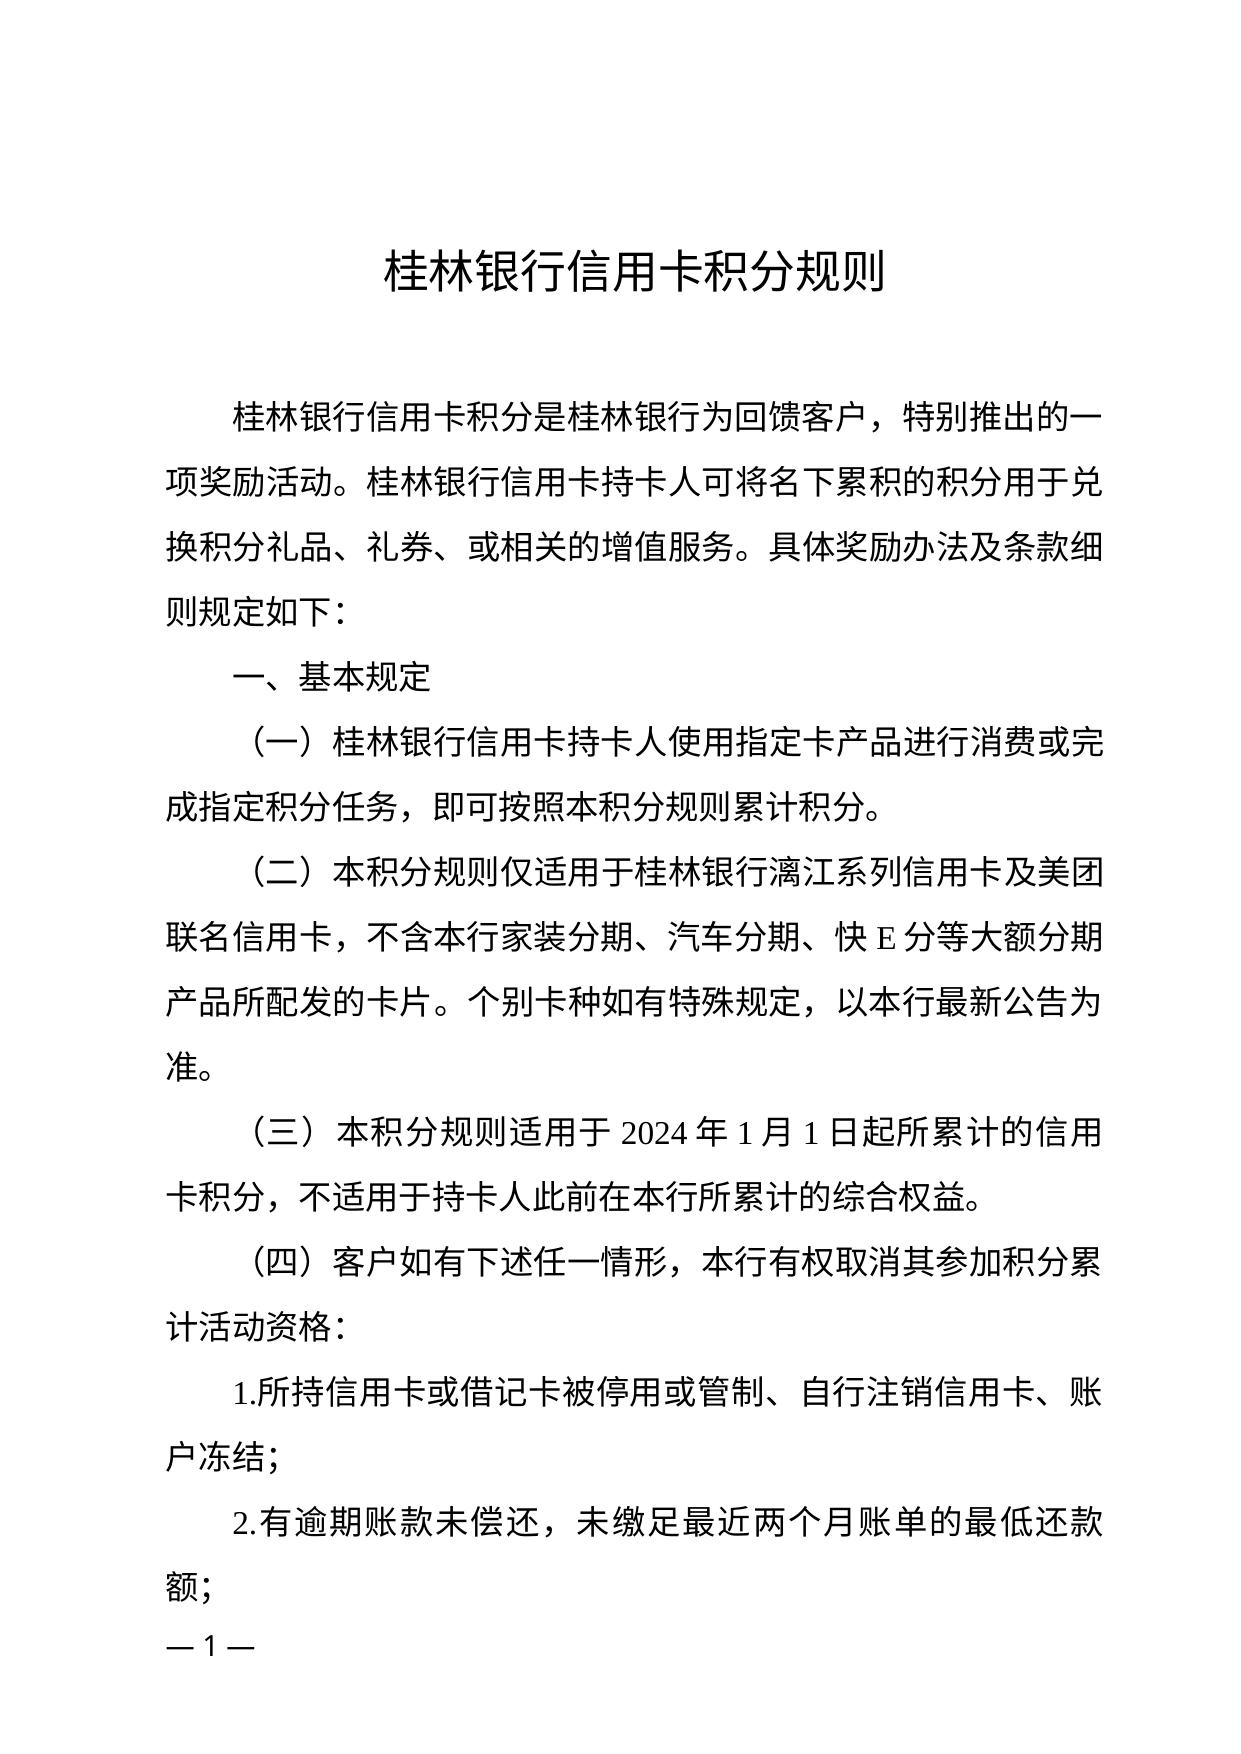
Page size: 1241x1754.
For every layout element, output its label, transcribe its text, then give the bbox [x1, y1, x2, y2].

text （二）本积分规则仅适用于桂林银行漓江系列信用卡及美团联名信用卡，不含本行家装分期、汽车分期、快E分等大额分期产品所配发的卡片。个别卡种如有特殊规定，以本行最新公告为准。 [165, 837, 1104, 1097]
text 1.所持信用卡或借记卡被停用或管制、自行注销信用卡、账户冻结； [165, 1357, 1104, 1487]
text （三）本积分规则适用于2024年1月1日起所累计的信用卡积分，不适用于持卡人此前在本行所累计的综合权益。 [165, 1097, 1104, 1227]
text （一）桂林银行信用卡持卡人使用指定卡产品进行消费或完成指定积分任务，即可按照本积分规则累计积分。 [165, 707, 1104, 837]
text 桂林银行信用卡积分是桂林银行为回馈客户，特别推出的一项奖励活动。桂林银行信用卡持卡人可将名下累积的积分用于兑换积分礼品、礼券、或相关的增值服务。具体奖励办法及条款细则规定如下： [165, 382, 1104, 642]
text （四）客户如有下述任一情形，本行有权取消其参加积分累计活动资格： [165, 1227, 1104, 1357]
text 2.有逾期账款未偿还，未缴足最近两个月账单的最低还款额； [165, 1487, 1104, 1617]
text 一、基本规定 [165, 642, 1104, 707]
text 桂林银行信用卡积分规则 [165, 219, 1104, 317]
